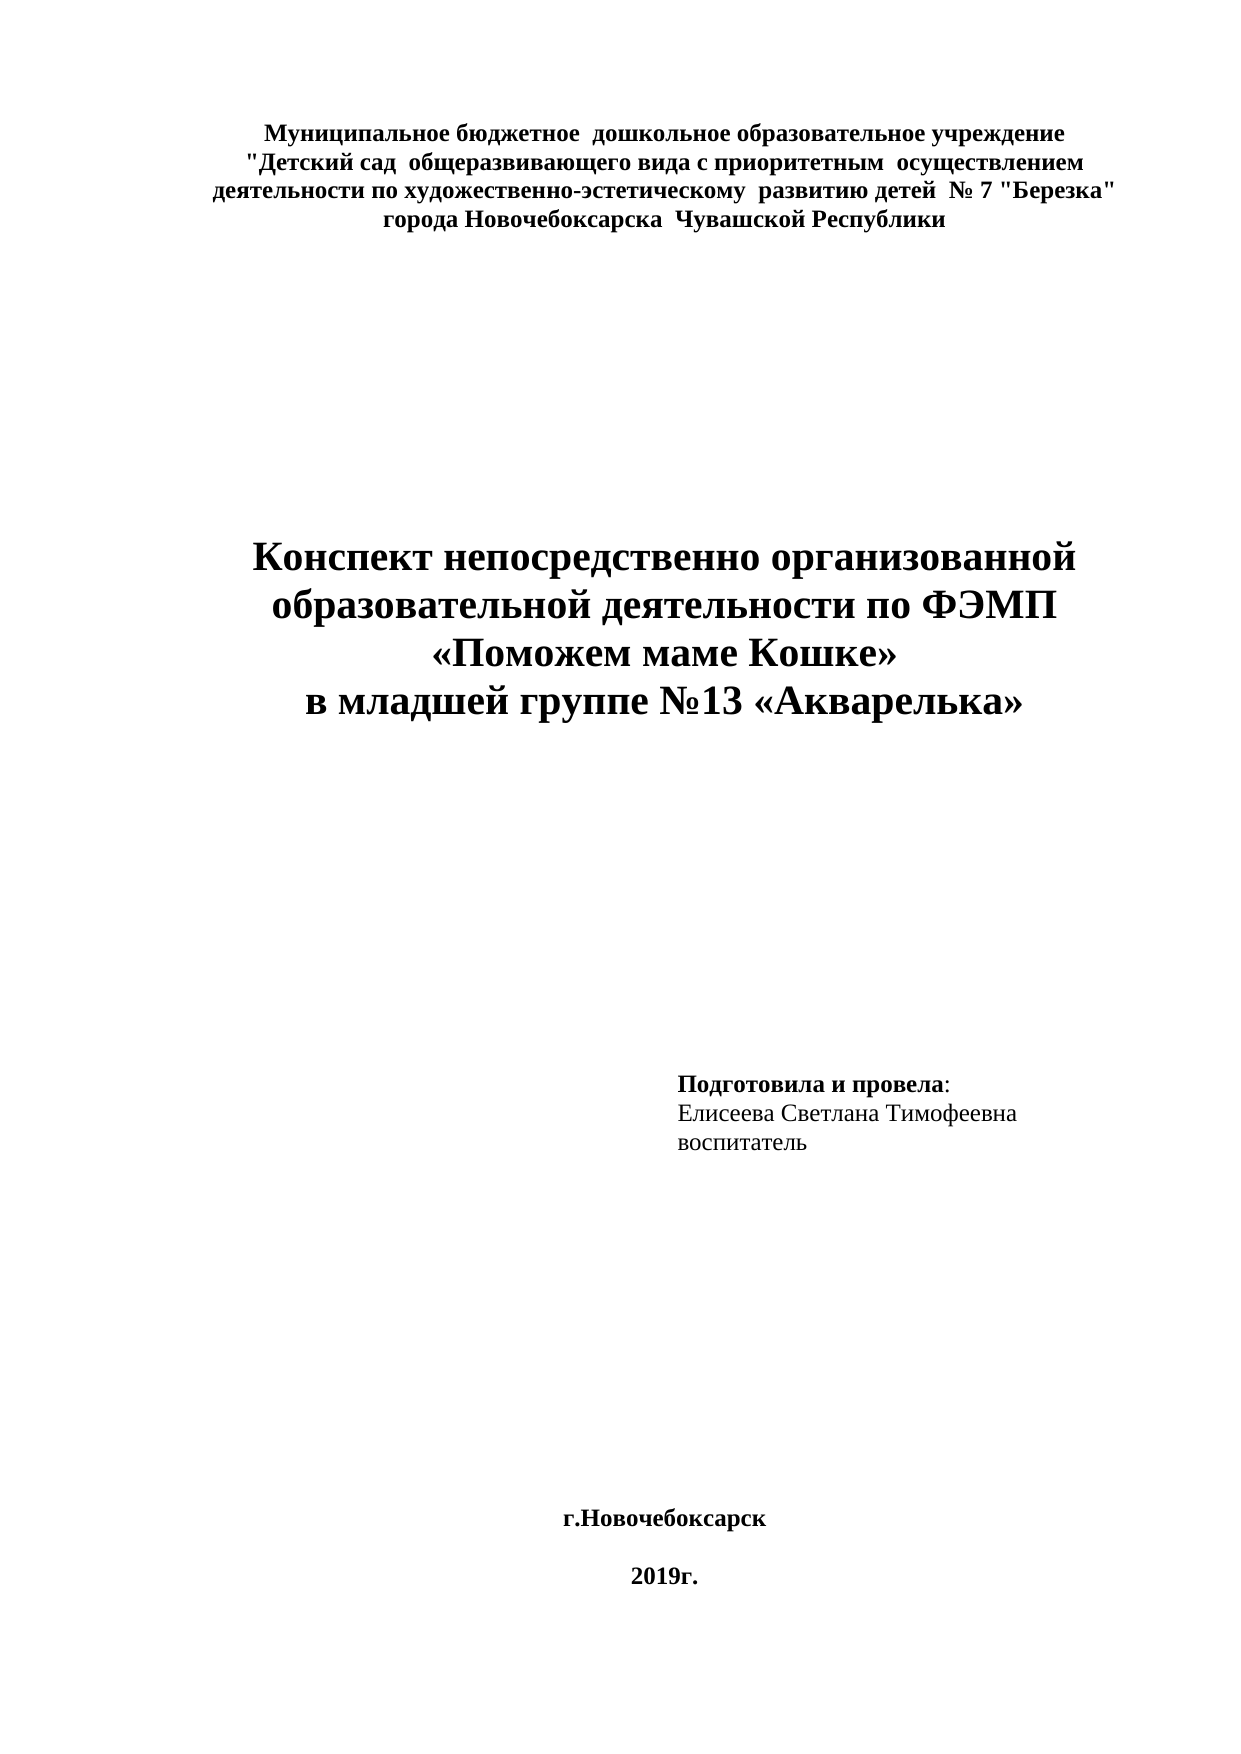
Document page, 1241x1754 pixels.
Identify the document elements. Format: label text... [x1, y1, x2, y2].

text Конспект непосредственно организованной образовательной деятельности по ФЭМП «Поможем маме Кошке» в младшей группе №13 «Акварелька» [177, 532, 1152, 723]
text 2019г. [177, 1561, 1152, 1590]
text г.Новочебоксарск [177, 1503, 1152, 1532]
text Подготовила и провела: [177, 1069, 1152, 1098]
text города Новочебоксарска Чувашской Республики [177, 204, 1152, 233]
text деятельности по художественно-эстетическому развитию детей № 7 "Березка" [177, 176, 1152, 204]
text "Детский сад общеразвивающего вида с приоритетным осуществлением [177, 147, 1152, 176]
text воспитатель [177, 1127, 1152, 1156]
text Муниципальное бюджетное дошкольное образовательное учреждение [177, 118, 1152, 147]
text Елисеева Светлана Тимофеевна [177, 1098, 1152, 1127]
